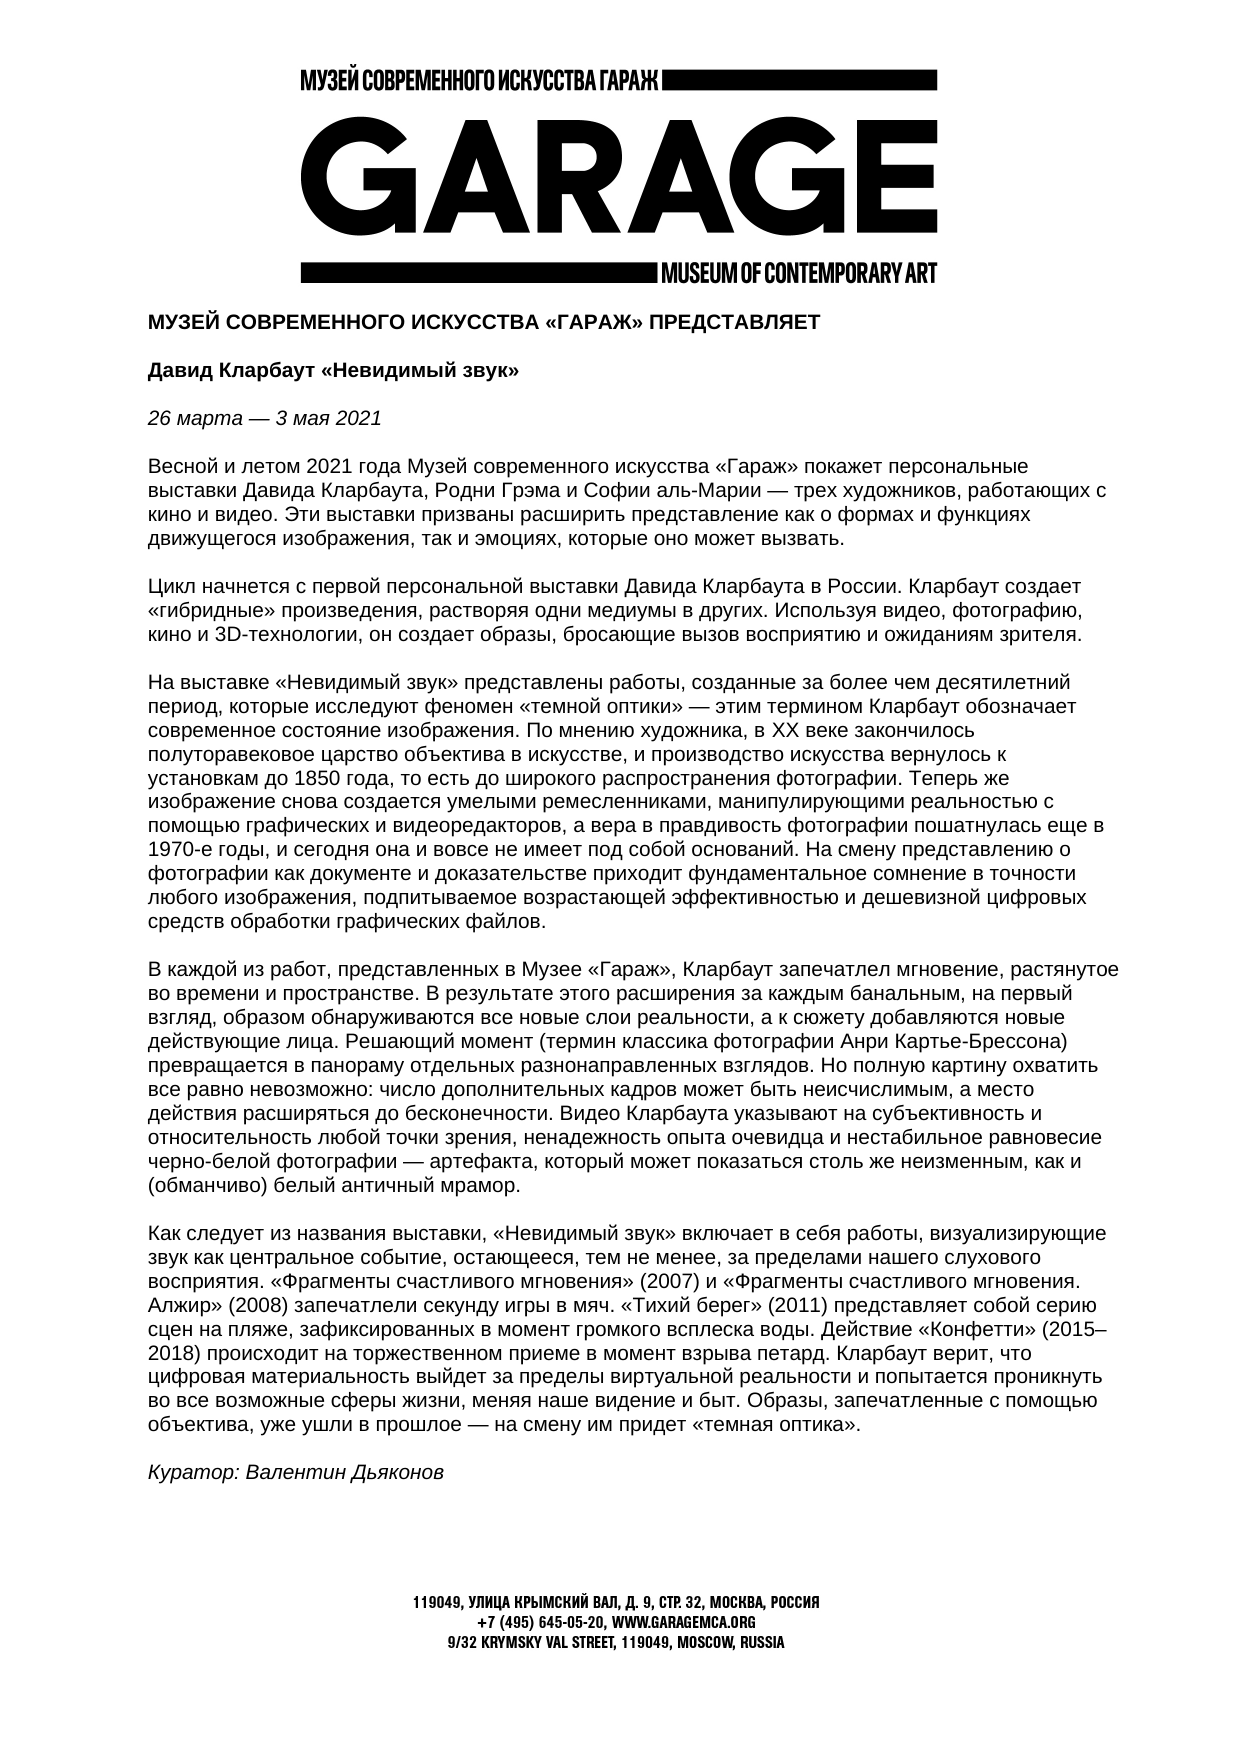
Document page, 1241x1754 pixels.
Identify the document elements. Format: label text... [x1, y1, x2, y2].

text Давид Кларбаут «Невидимый звук» [148, 358, 1122, 382]
text 26 марта — 3 мая 2021 [148, 406, 1122, 430]
text Куратор: Валентин Дьяконов [148, 1460, 1122, 1484]
text МУЗЕЙ СОВРЕМЕННОГО ИСКУССТВА «ГАРАЖ» ПРЕДСТАВЛЯЕТ [148, 310, 1063, 334]
text Цикл начнется с первой персональной выставки Давида Кларбаута в России. Кларбаут создает «гибридные» произведения, растворяя одни медиумы в других. Используя видео, фотографию, кино и 3D-технологии, он создает образы, бросающие вызов восприятию и ожиданиям зрителя. [148, 574, 1122, 646]
text В каждой из работ, представленных в Музее «Гараж», Кларбаут запечатлел мгновение, растянутое во времени и пространстве. В результате этого расширения за каждым банальным, на первый взгляд, образом обнаруживаются все новые слои реальности, а к сюжету добавляются новые действующие лица. Решающий момент (термин классика фотографии Анри Картье-Брессона) превращается в панораму отдельных разнонаправленных взглядов. Но полную картину охватить все равно невозможно: число дополнительных кадров может быть неисчислимым, а место действия расширяться до бесконечности. Видео Кларбаута указывают на субъективность и относительность любой точки зрения, ненадежность опыта очевидца и нестабильное равновесие черно-белой фотографии — артефакта, который может показаться столь же неизменным, как и (обманчиво) белый античный мрамор. [148, 957, 1122, 1197]
text Весной и летом 2021 года Музей современного искусства «Гараж» покажет персональные выставки Давида Кларбаута, Родни Грэма и Софии аль-Марии — трех художников, работающих с кино и видео. Эти выставки призваны расширить представление как о формах и функциях движущегося изображения, так и эмоциях, которые оно может вызвать. [148, 454, 1122, 550]
text На выставке «Невидимый звук» представлены работы, созданные за более чем десятилетний период, которые исследуют феномен «темной оптики» — этим термином Кларбаут обозначает современное состояние изображения. По мнению художника, в XX веке закончилось полуторавековое царство объектива в искусстве, и производство искусства вернулось к установкам до 1850 года, то есть до широкого распространения фотографии. Теперь же изображение снова создается умелыми ремесленниками, манипулирующими реальностью с помощью графических и видеоредакторов, а вера в правдивость фотографии пошатнулась еще в 1970-е годы, и сегодня она и вовсе не имеет под собой оснований. На смену представлению о фотографии как документе и доказательстве приходит фундаментальное сомнение в точности любого изображения, подпитываемое возрастающей эффективностью и дешевизной цифровых средств обработки графических файлов. [148, 669, 1122, 933]
picture [0, 0, 1238, 1742]
text Как следует из названия выставки, «Невидимый звук» включает в себя работы, визуализирующие звук как центральное событие, остающееся, тем не менее, за пределами нашего слухового восприятия. «Фрагменты счастливого мгновения» (2007) и «Фрагменты счастливого мгновения. Алжир» (2008) запечатлели секунду игры в мяч. «Тихий берег» (2011) представляет собой серию сцен на пляже, зафиксированных в момент громкого всплеска воды. Действие «Конфетти» (2015–2018) происходит на торжественном приеме в момент взрыва петард. Кларбаут верит, что цифровая материальность выйдет за пределы виртуальной реальности и попытается проникнуть во все возможные сферы жизни, меняя наше видение и быт. Образы, запечатленные с помощью объектива, уже ушли в прошлое — на смену им придет «темная оптика». [148, 1221, 1122, 1436]
